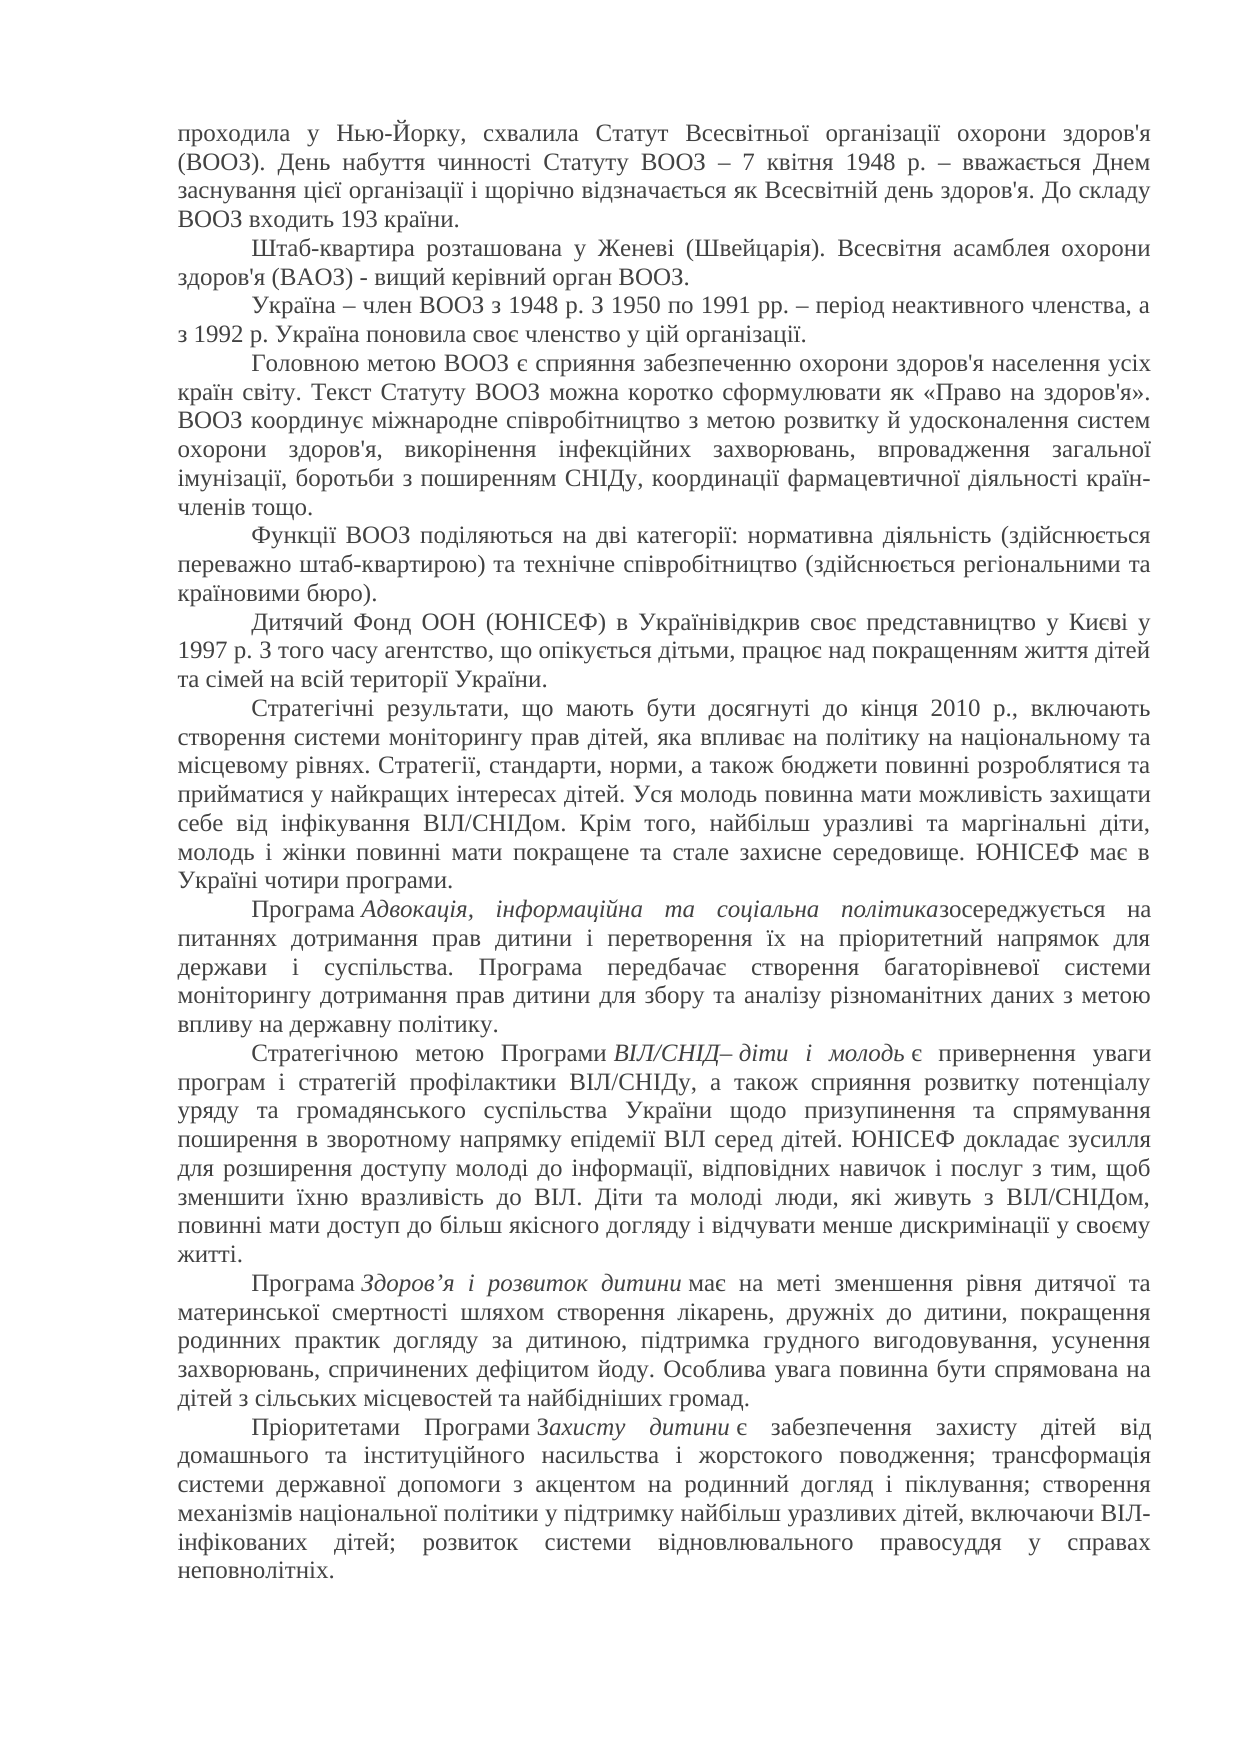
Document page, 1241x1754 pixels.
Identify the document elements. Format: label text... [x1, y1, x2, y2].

text Україна – член ВООЗ з 1948 р. З 1950 по 1991 рр. – період неактивного членства, а з 1992 р. Україна поновила своє членство у цій організації. [177, 291, 1152, 348]
text Пріоритетами Програми Захисту дитини є забезпечення захисту дітей від домашнього та інституційного насильства і жорстокого поводження; трансформація системи державної допомоги з акцентом на родинний догляд і піклування; створення механізмів національної політики у підтримку найбільш уразливих дітей, включаючи ВІЛ-інфікованих дітей; розвиток системи відновлювального правосуддя у справах неповнолітніх. [177, 1412, 1152, 1584]
text Головною метою ВООЗ є сприяння забезпеченню охорони здоров'я населення усіх країн світу. Текст Статуту ВООЗ можна коротко сформулювати як «Право на здоров'я». ВООЗ координує міжнародне співробітництво з метою розвитку й удосконалення систем охорони здоров'я, викорінення інфекційних захворювань, впровадження загальної імунізації, боротьби з поширенням СНІДу, координації фармацевтичної діяльності країн-членів тощо. [177, 348, 1152, 521]
text Програма Здоров’я і розвиток дитини має на меті зменшення рівня дитячої та материнської смертності шляхом створення лікарень, дружніх до дитини, покращення родинних практик догляду за дитиною, підтримка грудного вигодовування, усунення захворювань, спричинених дефіцитом йоду. Особлива увага повинна бути спрямована на дітей з сільських місцевостей та найбідніших громад. [177, 1268, 1152, 1412]
text Дитячий Фонд ООН (ЮНІСЕФ) в Українівідкрив своє представництво у Києві у 1997 р. З того часу агентство, що опікується дітьми, працює над покращенням життя дітей та сімей на всій території України. [177, 607, 1152, 693]
text Стратегічною метою Програми ВІЛ/СНІД– діти і молодь є привернення уваги програм і стратегій профілактики ВІЛ/СНІДу, а також сприяння розвитку потенціалу уряду та громадянського суспільства України щодо призупинення та спрямування поширення в зворотному напрямку епідемії ВІЛ серед дітей. ЮНІСЕФ докладає зусилля для розширення доступу молоді до інформації, відповідних навичок і послуг з тим, щоб зменшити їхню вразливість до ВІЛ. Діти та молоді люди, які живуть з ВІЛ/СНІДом, повинні мати доступ до більш якісного догляду і відчувати менше дискримінації у своєму житті. [177, 1038, 1152, 1268]
text Програма Адвокація, інформаційна та соціальна політиказосереджується на питаннях дотримання прав дитини і перетворення їх на пріоритетний напрямок для держави і суспільства. Програма передбачає створення багаторівневої системи моніторингу дотримання прав дитини для збору та аналізу різноманітних даних з метою впливу на державну політику. [177, 894, 1152, 1038]
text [177, 118, 1152, 233]
text Функції ВООЗ поділяються на дві категорії: нормативна діяльність (здійснюється переважно штаб-квартирою) та технічне співробітництво (здійснюється регіональними та країновими бюро). [177, 521, 1152, 607]
text Штаб-квартира розташована у Женеві (Швейцарія). Всесвітня асамблея охорони здоров'я (ВАОЗ) - вищий керівний орган ВООЗ. [177, 233, 1152, 291]
text Стратегічні результати, що мають бути досягнуті до кінця 2010 р., включають створення системи моніторингу прав дітей, яка впливає на політику на національному та місцевому рівнях. Стратегії, стандарти, норми, а також бюджети повинні розроблятися та прийматися у найкращих інтересах дітей. Уся молодь повинна мати можливість захищати себе від інфікування ВІЛ/СНІДом. Крім того, найбільш уразливі та маргінальні діти, молодь і жінки повинні мати покращене та стале захисне середовище. ЮНІСЕФ має в Україні чотири програми. [177, 693, 1152, 894]
